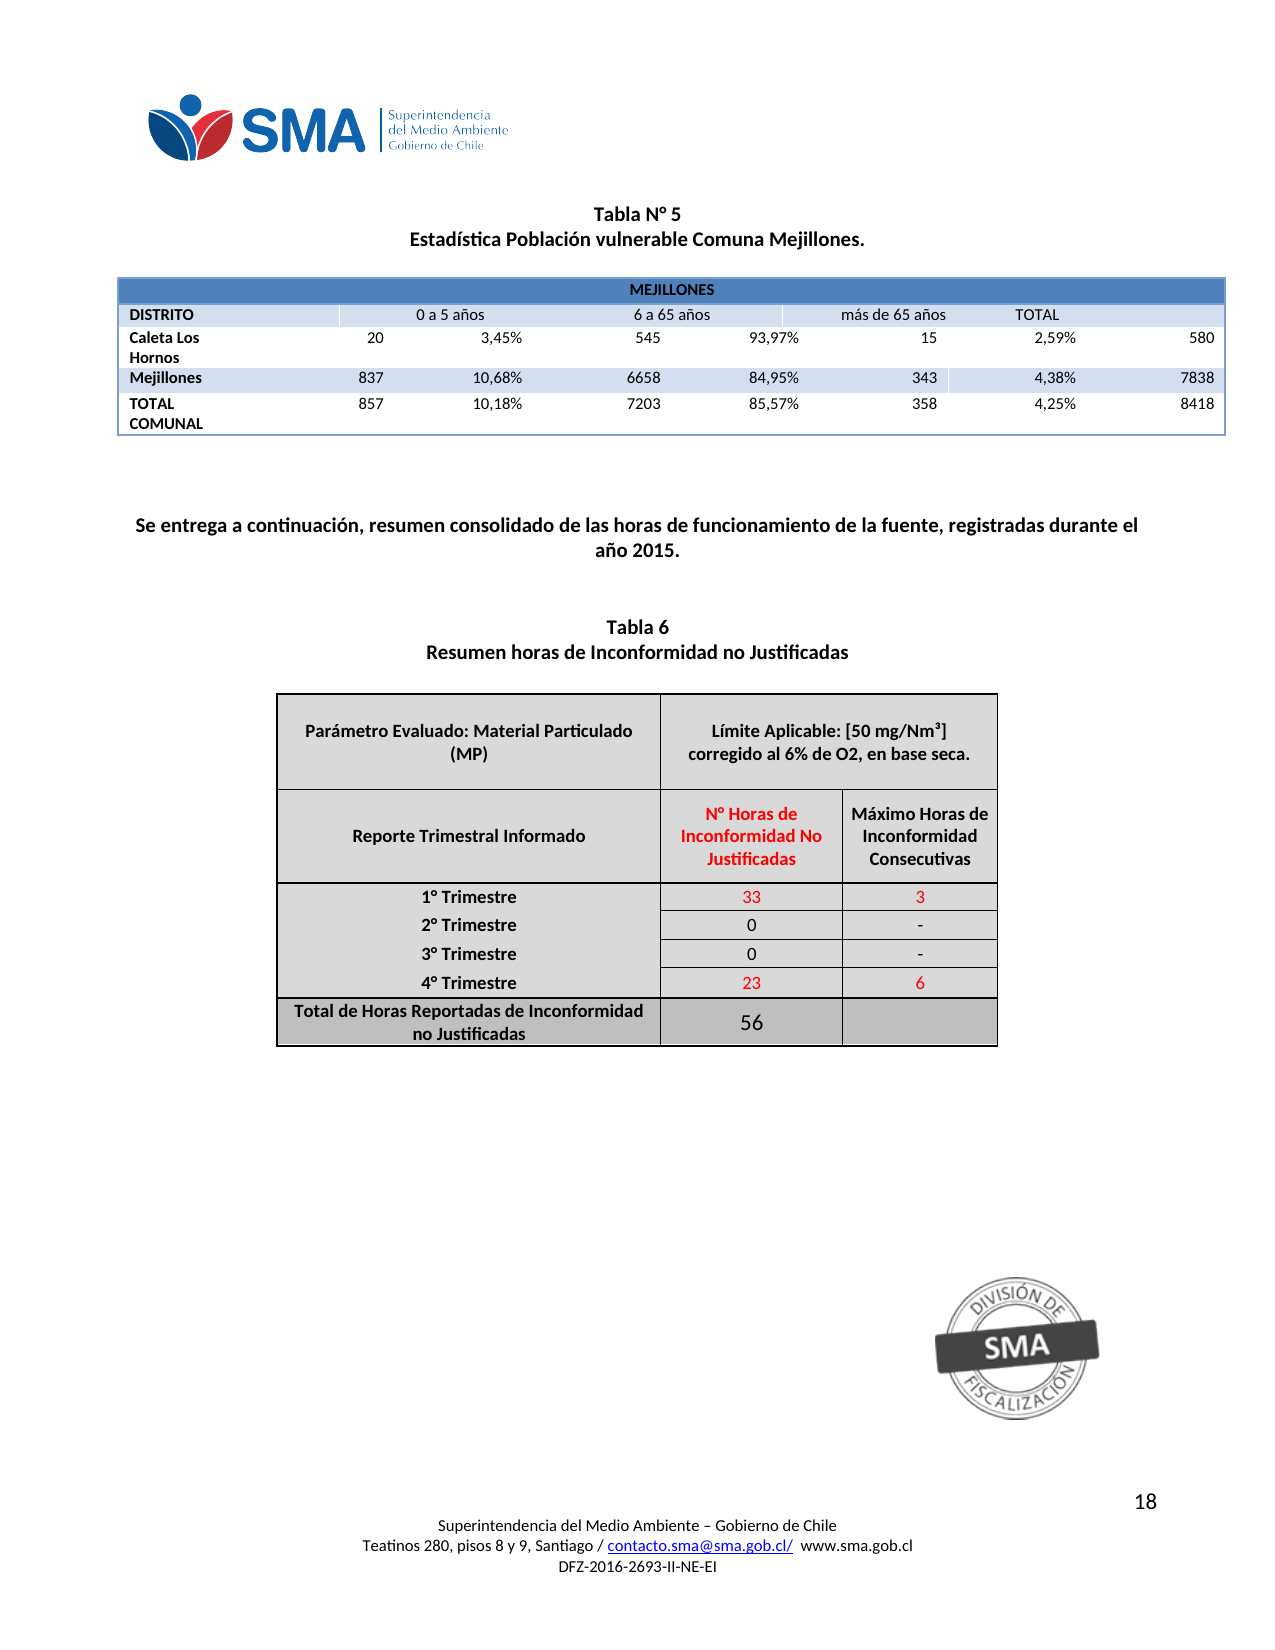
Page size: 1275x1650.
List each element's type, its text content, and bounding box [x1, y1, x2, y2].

table_cell 837 [256, 368, 395, 393]
table_cell 23 [661, 968, 842, 997]
table_cell 10,68% [395, 368, 533, 393]
table_cell N° Horas de Inconformidad No Justificadas [661, 790, 842, 882]
table_cell 358 [810, 393, 948, 434]
table_cell 7203 [533, 393, 672, 434]
table_cell 7838 [1087, 368, 1224, 393]
table_cell 33 [661, 884, 842, 910]
table_header Límite Aplicable: [50 mg/Nm³] corregido al 6% de O2, en base seca. [661, 695, 997, 789]
table_cell 84,95% [672, 368, 810, 393]
table_cell 2,59% [949, 327, 1087, 368]
table_cell 0 a 5 años [340, 305, 561, 327]
table_cell 6658 [533, 368, 672, 393]
table_cell [843, 999, 997, 1044]
table_header MEJILLONES [119, 279, 1224, 303]
table_cell 0 [661, 940, 842, 967]
table_cell TOTAL COMUNAL [119, 393, 256, 434]
table_cell 4,38% [949, 368, 1087, 393]
table_cell 1° Trimestre [278, 884, 660, 910]
table_cell 3,45% [395, 327, 533, 368]
text Resumen horas de Inconformidad no Justificadas [118, 639, 1157, 665]
table_cell - [843, 911, 997, 939]
table_cell 3 [843, 884, 997, 910]
text Tabla N° 5 [118, 201, 1157, 226]
table_cell 545 [533, 327, 672, 368]
table_cell 20 [256, 327, 395, 368]
table_cell Reporte Trimestral Informado [278, 790, 660, 882]
table_cell Mejillones [119, 368, 256, 393]
table_cell 93,97% [672, 327, 810, 368]
picture [118, 73, 528, 176]
table_cell 6 a 65 años [561, 305, 782, 327]
table_cell 15 [810, 327, 948, 368]
table_cell Caleta Los Hornos [119, 327, 256, 368]
table_cell 0 [661, 911, 842, 939]
table_cell 56 [661, 999, 842, 1044]
table_cell - [843, 940, 997, 967]
table_cell 10,18% [395, 393, 533, 434]
table_cell DISTRITO [119, 305, 339, 327]
table_cell Total de Horas Reportadas de Inconformidad no Justificadas [278, 999, 660, 1044]
table_cell 580 [1087, 327, 1224, 368]
table_cell TOTAL [1004, 305, 1224, 327]
table_cell 4° Trimestre [278, 967, 660, 997]
table_cell Máximo Horas de Inconformidad Consecutivas [843, 790, 997, 882]
text Tabla 6 [118, 614, 1157, 639]
table_cell 343 [810, 368, 948, 393]
table_cell más de 65 años [783, 305, 1004, 327]
table_cell 2° Trimestre [278, 910, 660, 939]
text Estadística Población vulnerable Comuna Mejillones. [118, 226, 1157, 252]
table_header Parámetro Evaluado: Material Particulado (MP) [278, 695, 660, 789]
text Se entrega a continuación, resumen consolidado de las horas de funcionamiento de la fuente, registradas durante el año 2015. [118, 512, 1157, 563]
table_cell 85,57% [672, 393, 810, 434]
table_cell 6 [843, 968, 997, 997]
table_cell 4,25% [949, 393, 1087, 434]
table_cell 857 [256, 393, 395, 434]
table_cell 8418 [1087, 393, 1224, 434]
picture [934, 1277, 1100, 1420]
table_cell 3° Trimestre [278, 939, 660, 967]
